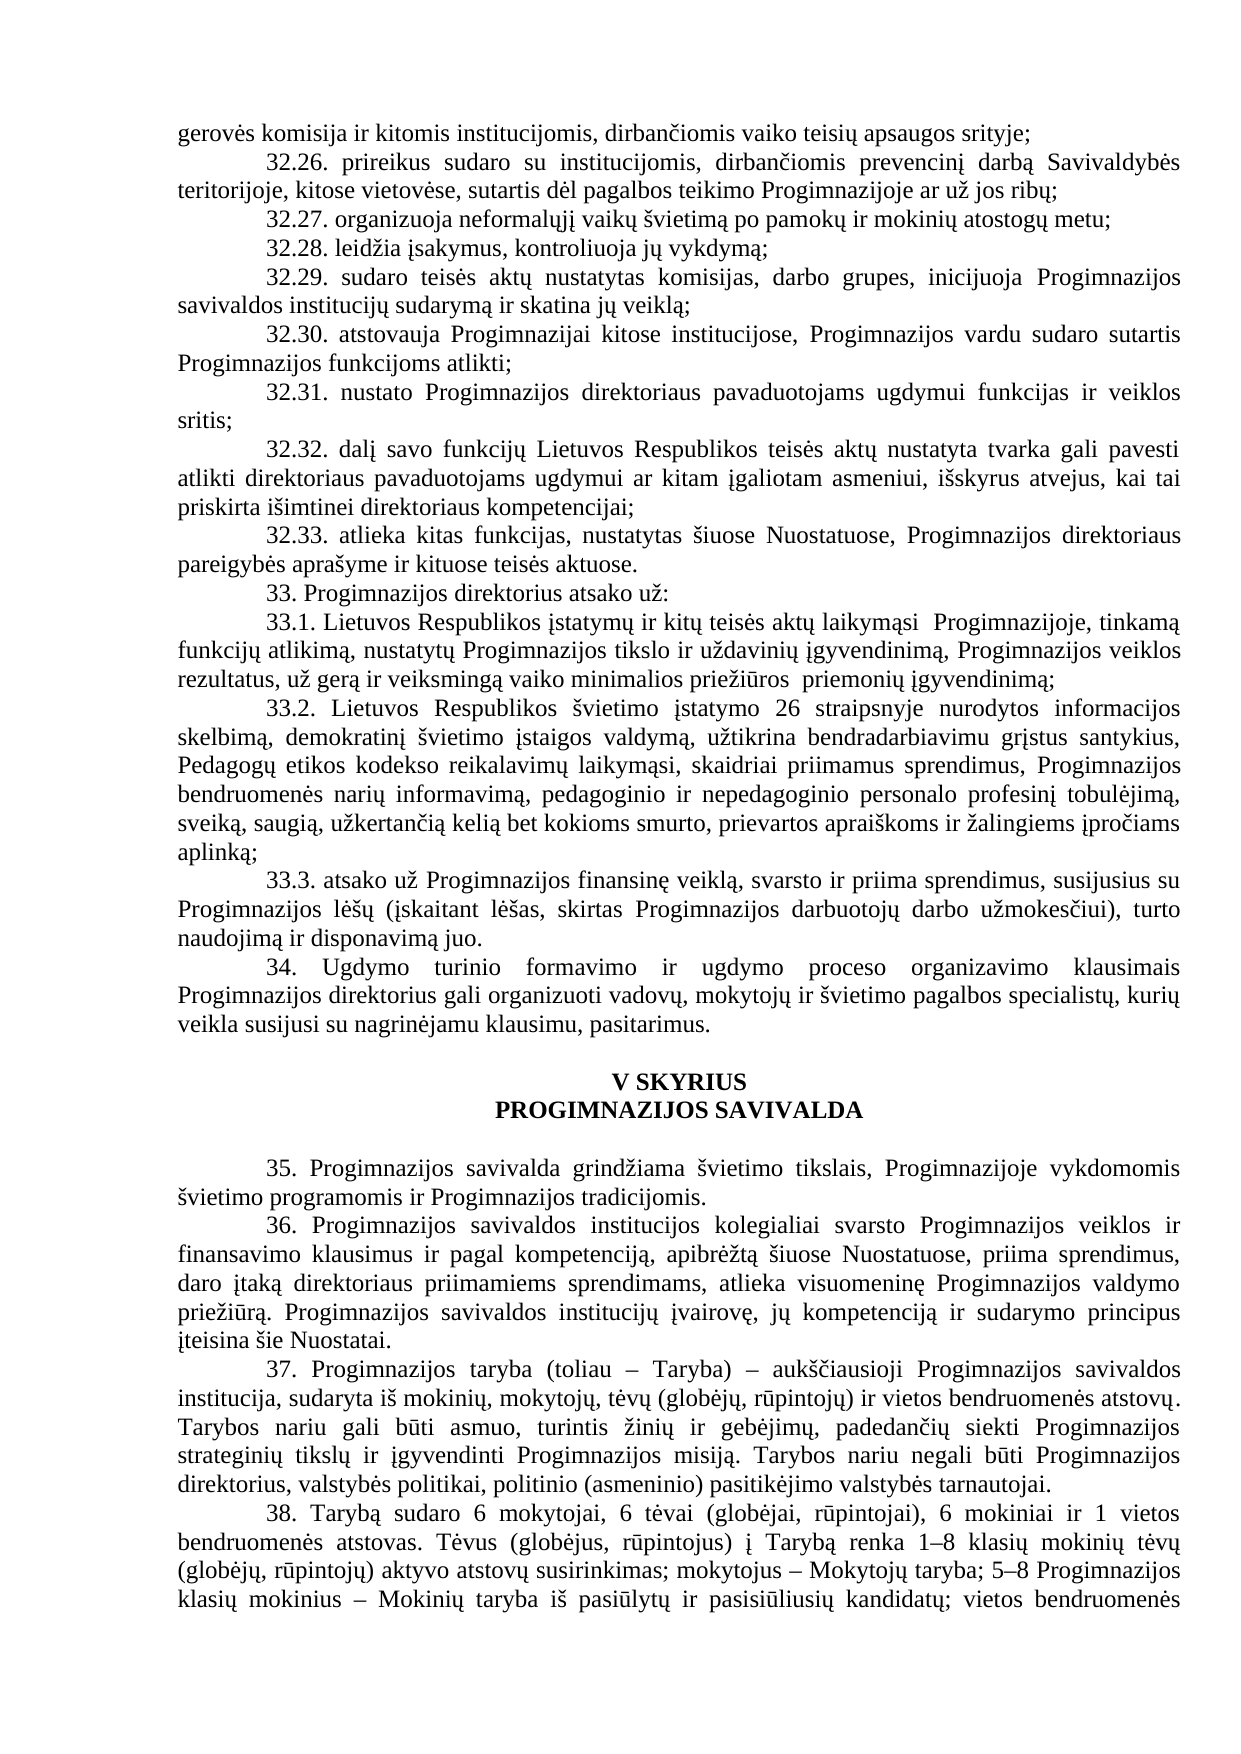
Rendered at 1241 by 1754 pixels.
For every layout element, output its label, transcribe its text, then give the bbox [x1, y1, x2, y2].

text 32.27. organizuoja neformalųjį vaikų švietimą po pamokų ir mokinių atostogų metu; [177, 204, 1181, 233]
text 33.2. Lietuvos Respublikos švietimo įstatymo 26 straipsnyje nurodytos informacijos skelbimą, demokratinį švietimo įstaigos valdymą, užtikrina bendradarbiavimu grįstus santykius, Pedagogų etikos kodekso reikalavimų laikymąsi, skaidriai priimamus sprendimus, Progimnazijos bendruomenės narių informavimą, pedagoginio ir nepedagoginio personalo profesinį tobulėjimą, sveiką, saugią, užkertančią kelią bet kokioms smurto, prievartos apraiškoms ir žalingiems įpročiams aplinką; [177, 693, 1181, 866]
text 32.33. atlieka kitas funkcijas, nustatytas šiuose Nuostatuose, Progimnazijos direktoriaus pareigybės aprašyme ir kituose teisės aktuose. [177, 521, 1181, 578]
text 33. Progimnazijos direktorius atsako už: [177, 578, 1181, 607]
text 35. Progimnazijos savivalda grindžiama švietimo tikslais, Progimnazijoje vykdomomis švietimo programomis ir Progimnazijos tradicijomis. [177, 1153, 1181, 1211]
text 32.30. atstovauja Progimnazijai kitose institucijose, Progimnazijos vardu sudaro sutartis Progimnazijos funkcijoms atlikti; [177, 319, 1181, 377]
text 32.32. dalį savo funkcijų Lietuvos Respublikos teisės aktų nustatyta tvarka gali pavesti atlikti direktoriaus pavaduotojams ugdymui ar kitam įgaliotam asmeniui, išskyrus atvejus, kai tai priskirta išimtinei direktoriaus kompetencijai; [177, 434, 1181, 521]
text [177, 118, 1181, 147]
text 33.3. atsako už Progimnazijos finansinę veiklą, svarsto ir priima sprendimus, susijusius su Progimnazijos lėšų (įskaitant lėšas, skirtas Progimnazijos darbuotojų darbo užmokesčiui), turto naudojimą ir disponavimą juo. [177, 866, 1181, 952]
text PROGIMNAZIJOS SAVIVALDA [177, 1096, 1181, 1124]
text 33.1. Lietuvos Respublikos įstatymų ir kitų teisės aktų laikymąsi Progimnazijoje, tinkamą funkcijų atlikimą, nustatytų Progimnazijos tikslo ir uždavinių įgyvendinimą, Progimnazijos veiklos rezultatus, už gerą ir veiksmingą vaiko minimalios priežiūros priemonių įgyvendinimą; [177, 607, 1181, 693]
text 32.31. nustato Progimnazijos direktoriaus pavaduotojams ugdymui funkcijas ir veiklos sritis; [177, 377, 1181, 434]
text 32.26. prireikus sudaro su institucijomis, dirbančiomis prevencinį darbą Savivaldybės teritorijoje, kitose vietovėse, sutartis dėl pagalbos teikimo Progimnazijoje ar už jos ribų; [177, 147, 1181, 204]
text 32.28. leidžia įsakymus, kontroliuoja jų vykdymą; [177, 233, 1181, 262]
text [177, 1498, 1181, 1613]
text 37. Progimnazijos taryba (toliau – Taryba) – aukščiausioji Progimnazijos savivaldos institucija, sudaryta iš mokinių, mokytojų, tėvų (globėjų, rūpintojų) ir vietos bendruomenės atstovų. Tarybos nariu gali būti asmuo, turintis žinių ir gebėjimų, padedančių siekti Progimnazijos strateginių tikslų ir įgyvendinti Progimnazijos misiją. Tarybos nariu negali būti Progimnazijos direktorius, valstybės politikai, politinio (asmeninio) pasitikėjimo valstybės tarnautojai. [177, 1354, 1181, 1498]
text 34. Ugdymo turinio formavimo ir ugdymo proceso organizavimo klausimais Progimnazijos direktorius gali organizuoti vadovų, mokytojų ir švietimo pagalbos specialistų, kurių veikla susijusi su nagrinėjamu klausimu, pasitarimus. [177, 952, 1181, 1038]
text V SKYRIUS [177, 1067, 1181, 1096]
text 32.29. sudaro teisės aktų nustatytas komisijas, darbo grupes, inicijuoja Progimnazijos savivaldos institucijų sudarymą ir skatina jų veiklą; [177, 262, 1181, 319]
text 36. Progimnazijos savivaldos institucijos kolegialiai svarsto Progimnazijos veiklos ir finansavimo klausimus ir pagal kompetenciją, apibrėžtą šiuose Nuostatuose, priima sprendimus, daro įtaką direktoriaus priimamiems sprendimams, atlieka visuomeninę Progimnazijos valdymo priežiūrą. Progimnazijos savivaldos institucijų įvairovę, jų kompetenciją ir sudarymo principus įteisina šie Nuostatai. [177, 1211, 1181, 1354]
